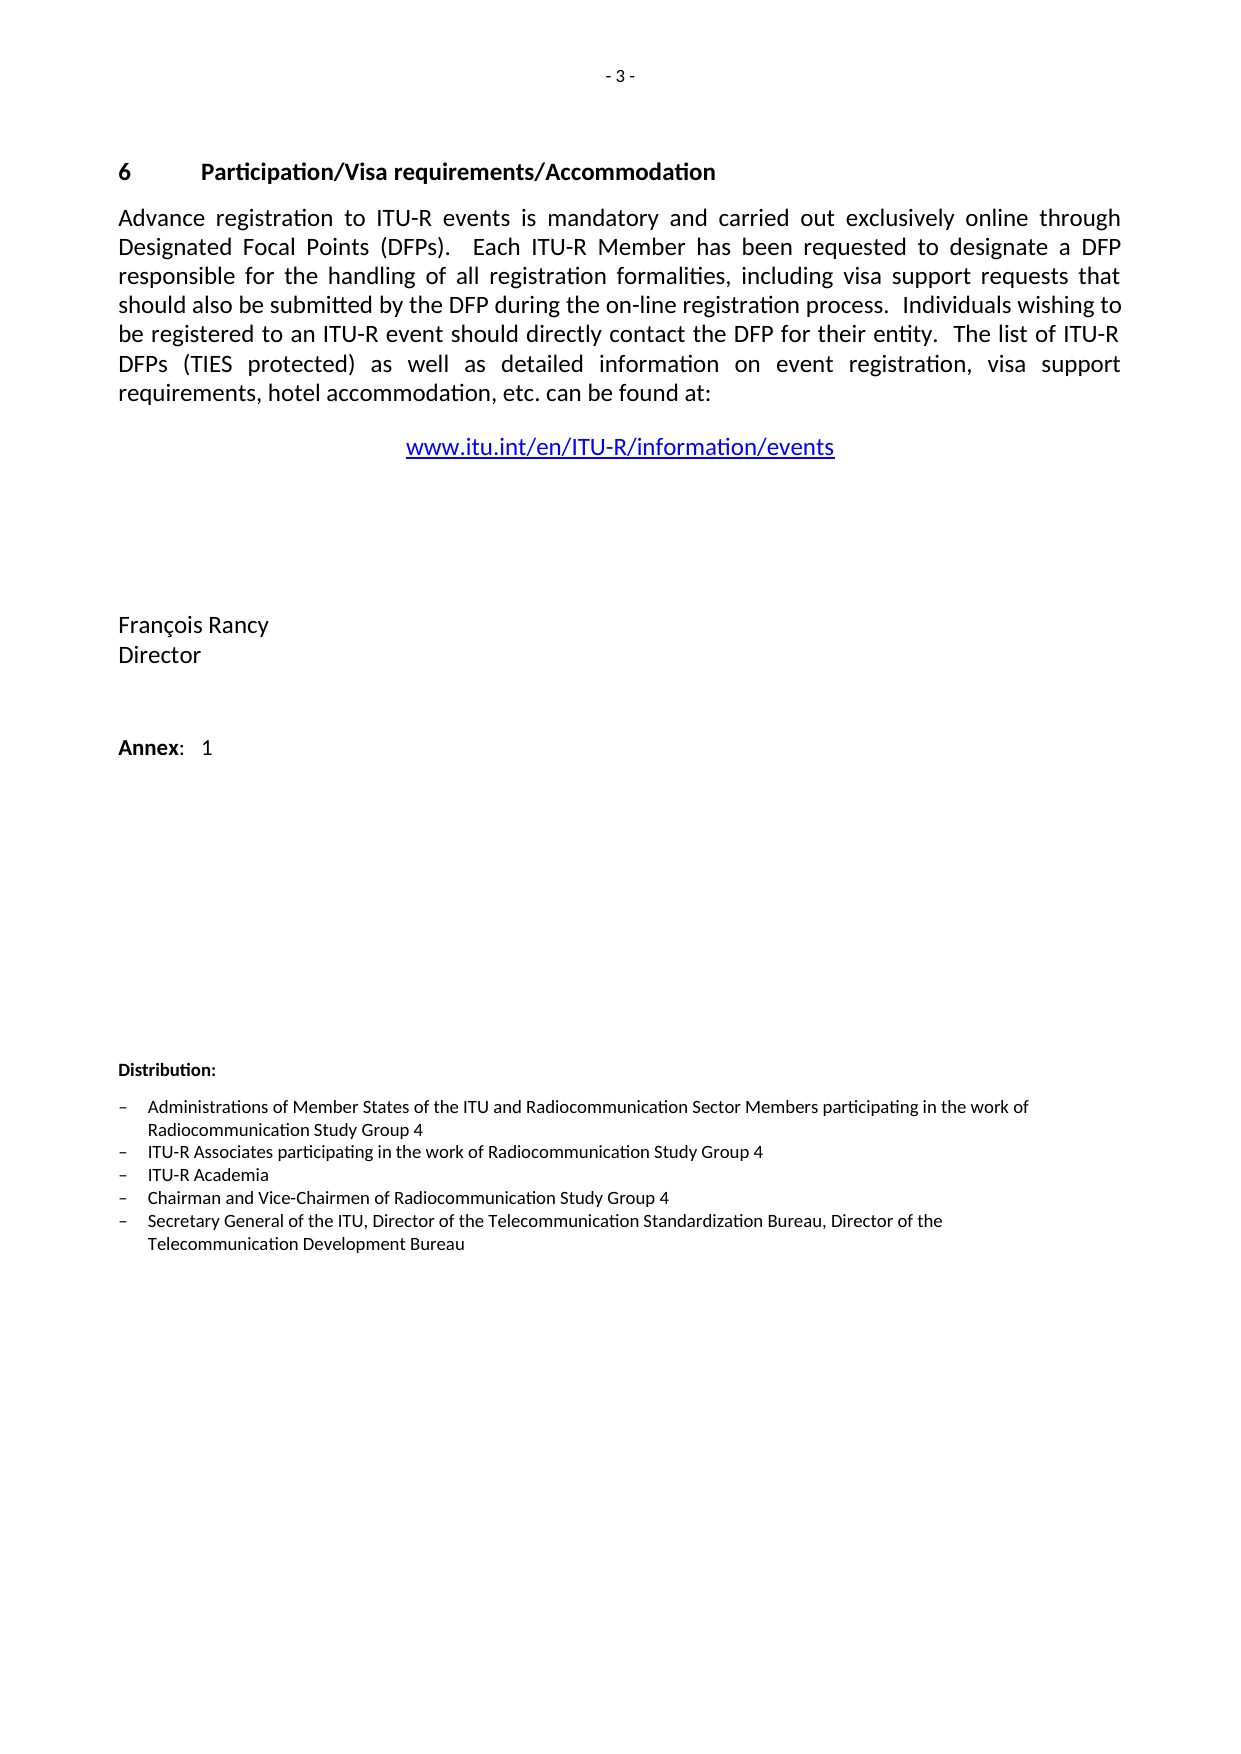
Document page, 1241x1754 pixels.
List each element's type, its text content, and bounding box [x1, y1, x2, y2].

text Annex: 1 [118, 732, 1122, 762]
text – Secretary General of the ITU, Director of the Telecommunication Standardization Bureau, Director of the Telecommunication Development Bureau [118, 1209, 1122, 1255]
text François Rancy [118, 609, 1122, 639]
text Director [118, 639, 1122, 670]
text Advance registration to ITU-R events is mandatory and carried out exclusively online through Designated Focal Points (DFPs). Each ITU-R Member has been requested to designate a DFP responsible for the handling of all registration formalities, including visa support requests that should also be submitted by the DFP during the on-line registration process. Individuals wishing to be registered to an ITU-R event should directly contact the DFP for their entity. The list of ITU-R DFPs (TIES protected) as well as detailed information on event registration, visa support requirements, hotel accommodation, etc. can be found at: [118, 203, 1122, 260]
text Distribution: [118, 1053, 1122, 1082]
text – ITU-R Associates participating in the work of Radiocommunication Study Group 4 [118, 1141, 1122, 1164]
text – Administrations of Member States of the ITU and Radiocommunication Sector Members participating in the work of Radiocommunication Study Group 4 [118, 1095, 1122, 1141]
text Advance registration to ITU-R events is mandatory and carried out exclusively online through Designated Focal Points (DFPs). Each ITU-R Member has been requested to designate a DFP responsible for the handling of all registration formalities, including visa support requests that should also be submitted by the DFP during the on-line registration process. Individuals wishing to be registered to an ITU-R event should directly contact the DFP for their entity. The list of ITU-R DFPs (TIES protected) as well as detailed information on event registration, visa support requirements, hotel accommodation, etc. can be found at: [118, 291, 1122, 407]
subtitle 6 Participation/Visa requirements/Accommodation [118, 156, 1093, 186]
text – ITU-R Academia [118, 1164, 1122, 1187]
text – Chairman and Vice-Chairmen of Radiocommunication Study Group 4 [118, 1187, 1122, 1209]
text www.itu.int/en/ITU-R/information/events [118, 432, 1122, 461]
